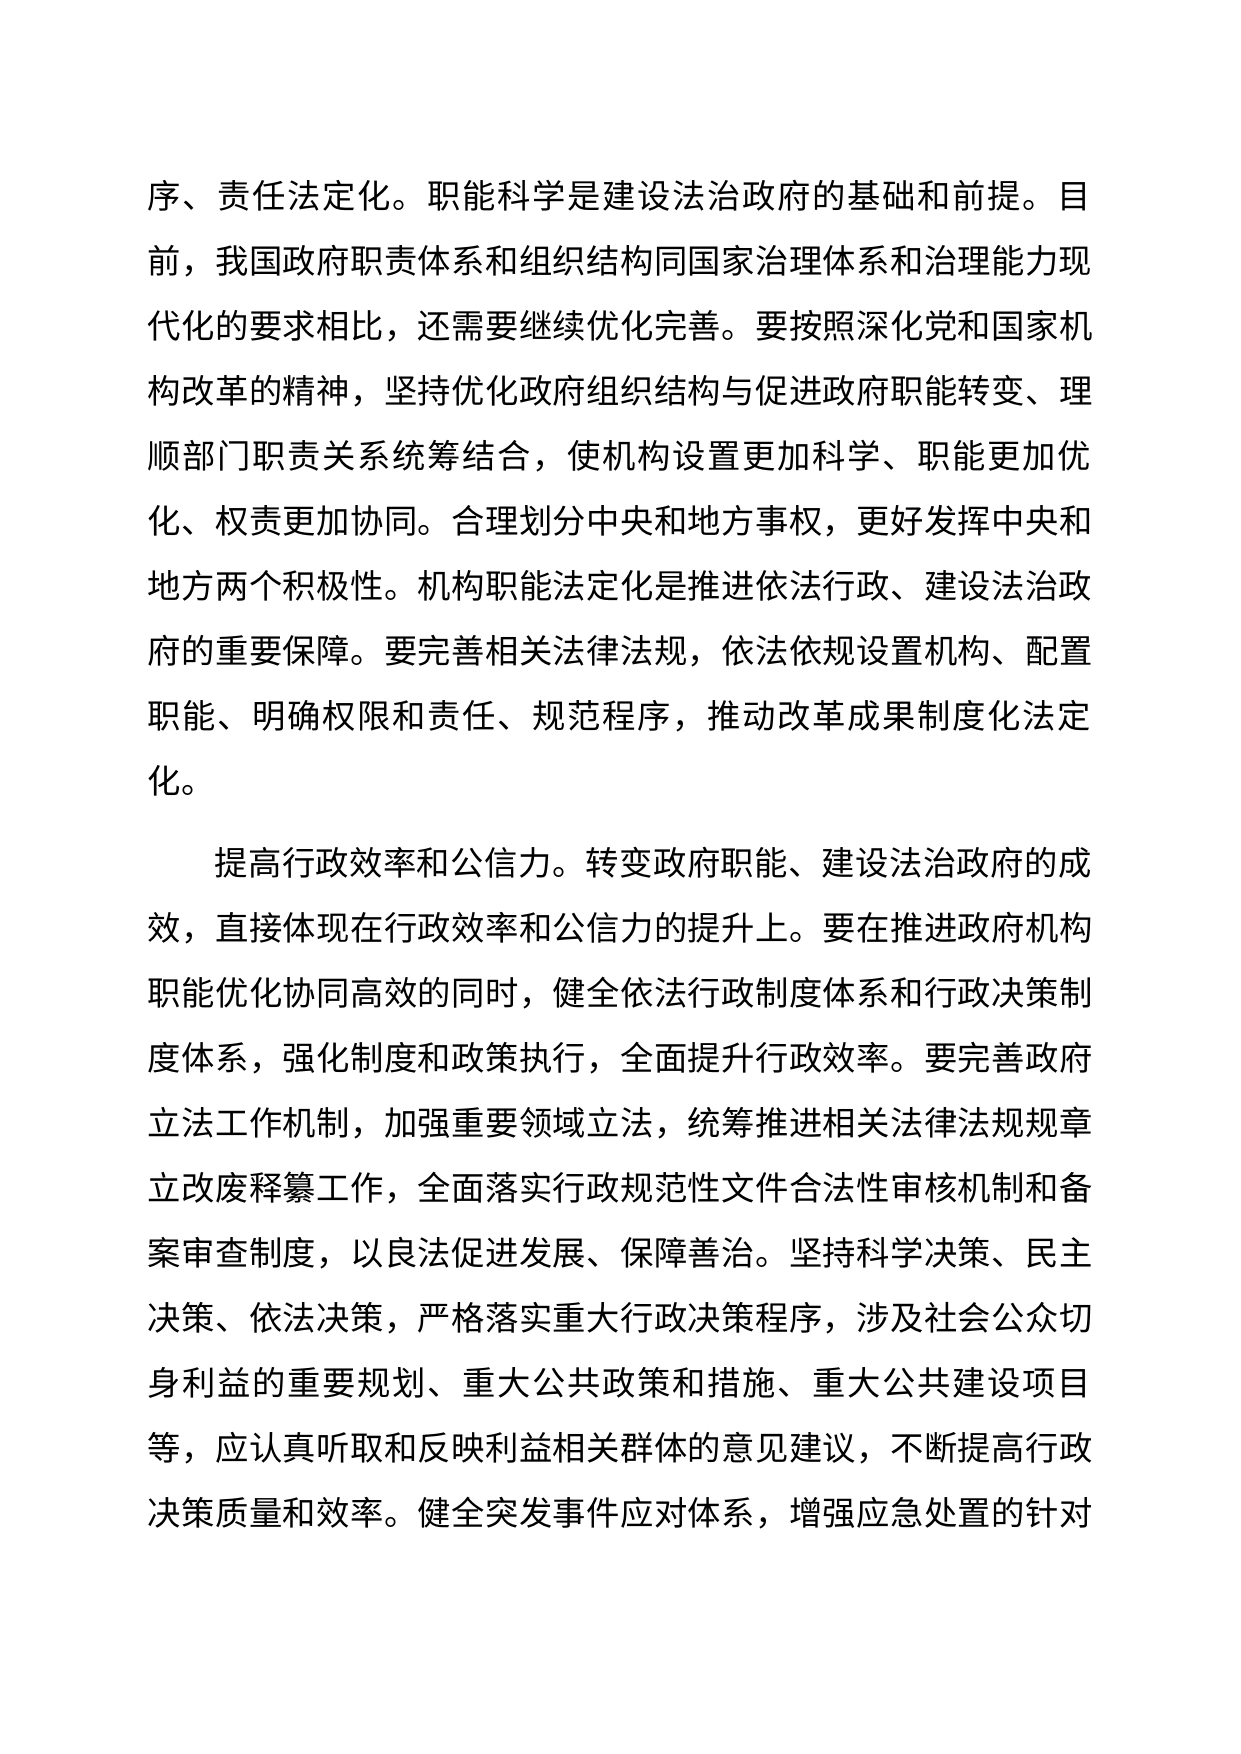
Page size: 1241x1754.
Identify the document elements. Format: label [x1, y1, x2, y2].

text [148, 162, 1093, 812]
text [148, 828, 1093, 1543]
